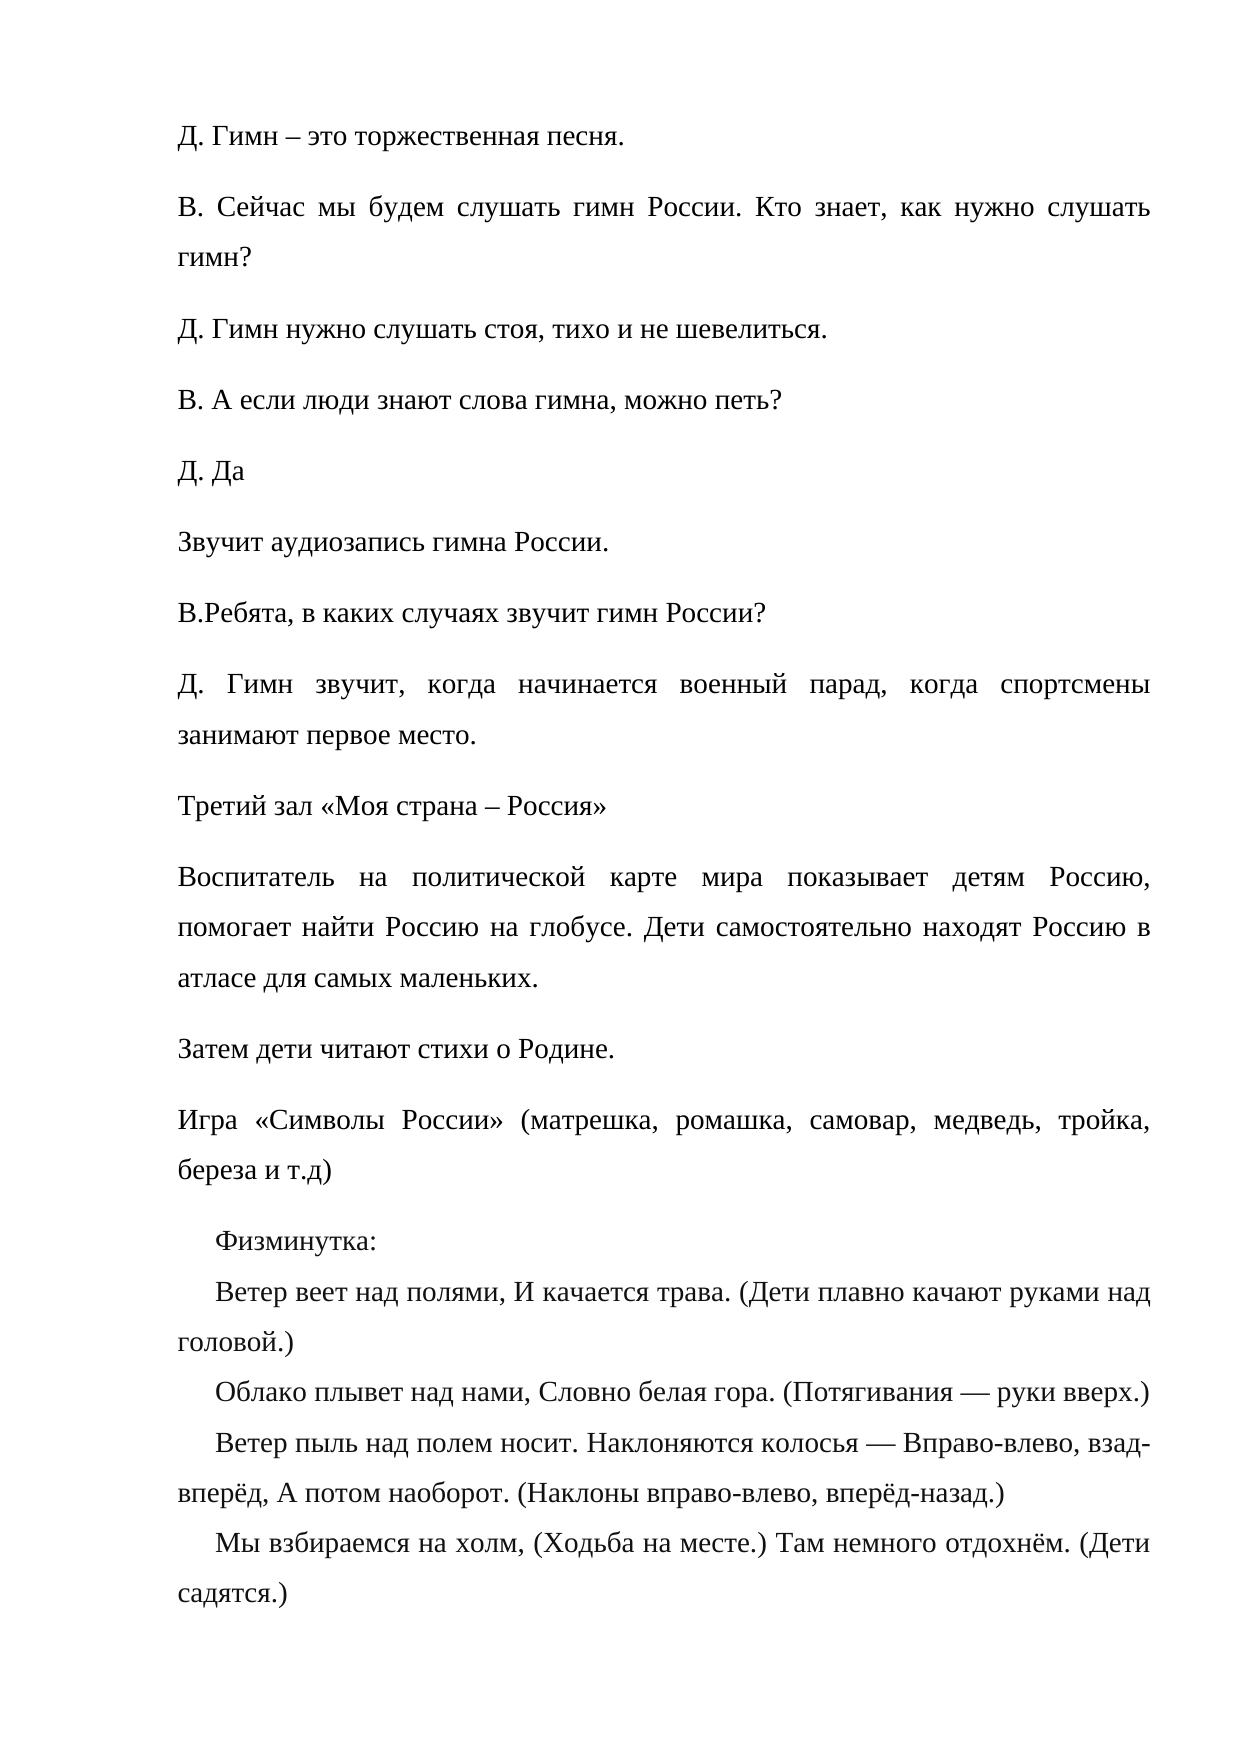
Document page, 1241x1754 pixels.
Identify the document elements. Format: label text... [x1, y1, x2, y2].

text Воспитатель на политической карте мира показывает детям Россию, помогает найти Россию на глобусе. Дети самостоятельно находят Россию в атласе для самых маленьких. [177, 859, 1152, 993]
text Мы взбираемся на холм, (Ходьба на месте.) Там немного отдохнём. (Дети садятся.) [177, 1525, 1152, 1609]
text Облако плывет над нами, Словно белая гора. (Потягивания — руки вверх.) [177, 1374, 1152, 1408]
text Д. Гимн звучит, когда начинается военный парад, когда спортсмены занимают первое место. [177, 666, 1152, 750]
text Д. Гимн – это торжественная песня. [177, 118, 1152, 152]
text Третий зал «Моя страна – Россия» [177, 788, 1152, 821]
text Ветер пыль над полем носит. Наклоняются колосья — Вправо-влево, взад-вперёд, А потом наоборот. (Наклоны вправо-влево, вперёд-назад.) [177, 1425, 1152, 1508]
text Затем дети читают стихи о Родине. [177, 1031, 1152, 1064]
text В. Сейчас мы будем слушать гимн России. Кто знает, как нужно слушать гимн? [177, 189, 1152, 273]
text Звучит аудиозапись гимна России. [177, 524, 1152, 558]
text Физминутка: [177, 1223, 1152, 1257]
text Ветер веет над полями, И качается трава. (Дети плавно качают руками над головой.) [177, 1274, 1152, 1358]
text В.Ребята, в каких случаях звучит гимн России? [177, 595, 1152, 629]
text В. А если люди знают слова гимна, можно петь? [177, 382, 1152, 415]
text Д. Гимн нужно слушать стоя, тихо и не шевелиться. [177, 311, 1152, 344]
text Игра «Символы России» (матрешка, ромашка, самовар, медведь, тройка, береза и т.д) [177, 1102, 1152, 1186]
text Д. Да [177, 453, 1152, 487]
